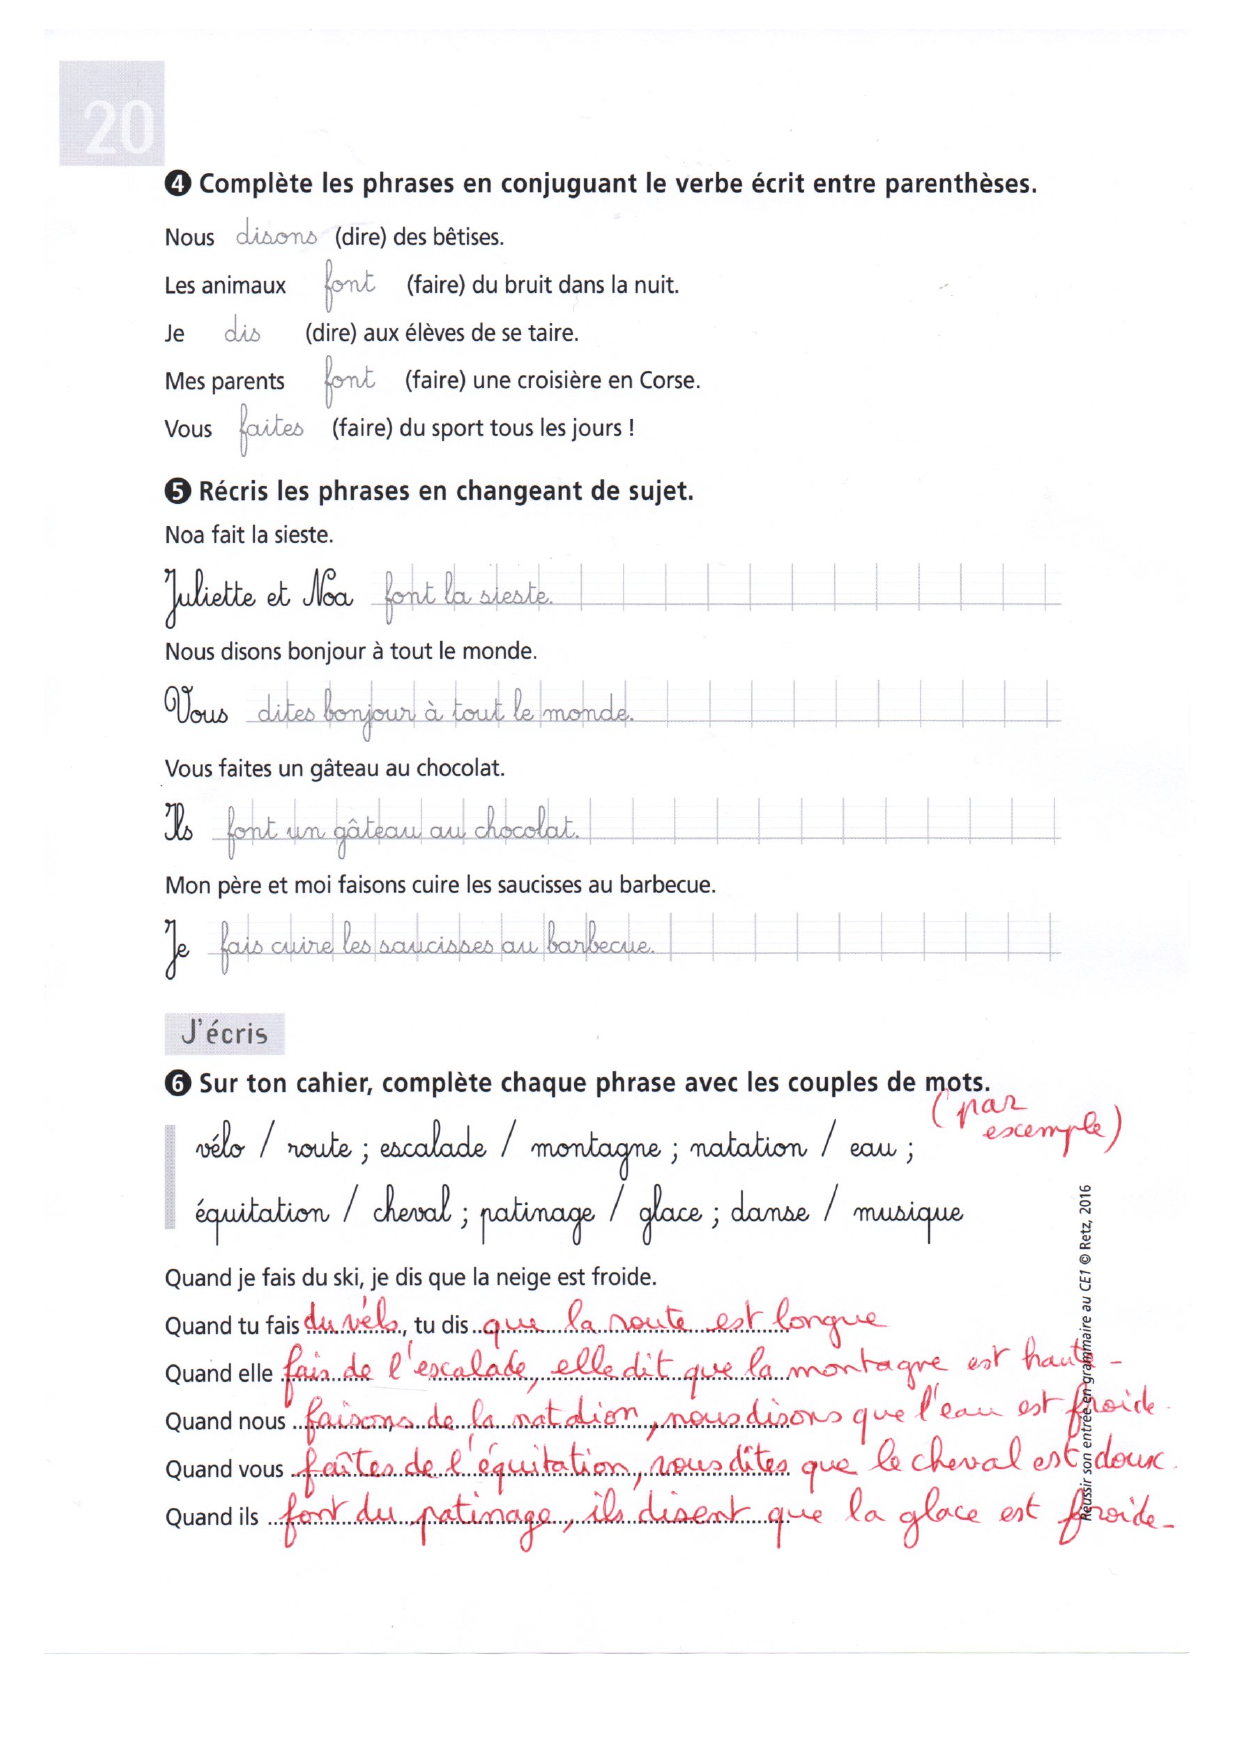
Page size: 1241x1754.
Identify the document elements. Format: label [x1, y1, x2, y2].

picture [44, 29, 1197, 1658]
